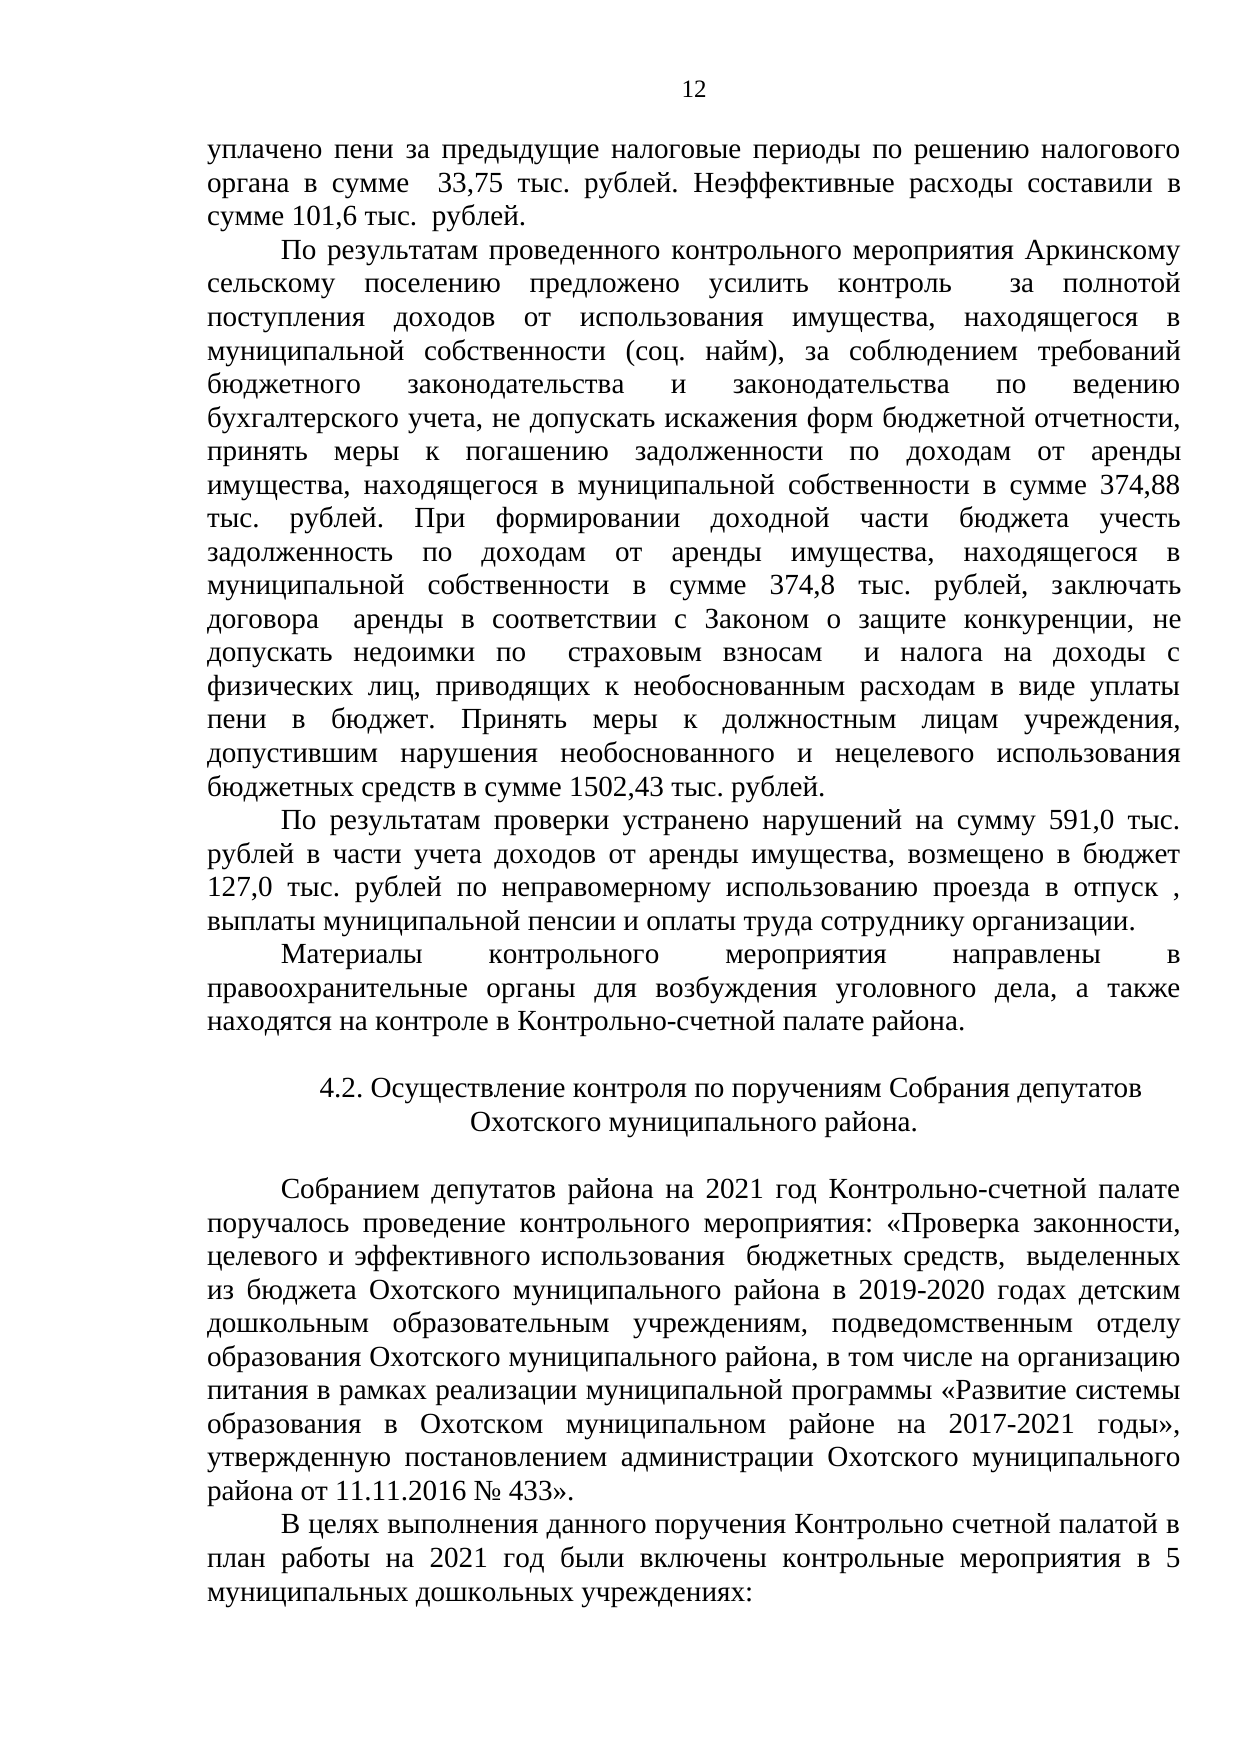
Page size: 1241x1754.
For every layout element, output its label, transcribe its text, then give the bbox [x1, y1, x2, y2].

text По результатам проверки устранено нарушений на сумму 591,0 тыс. рублей в части учета доходов от аренды имущества, возмещено в бюджет 127,0 тыс. рублей по неправомерному использованию проезда в отпуск , выплаты муниципальной пенсии и оплаты труда сотруднику организации. [207, 802, 1181, 936]
text Собранием депутатов района на 2021 год Контрольно-счетной палате поручалось проведение контрольного мероприятия: «Проверка законности, целевого и эффективного использования бюджетных средств, выделенных из бюджета Охотского муниципального района в 2019-2020 годах детским дошкольным образовательным учреждениям, подведомственным отделу образования Охотского муниципального района, в том числе на организацию питания в рамках реализации муниципальной программы «Развитие системы образования в Охотском муниципальном районе на 2017-2021 годы», утвержденную постановлением администрации Охотского муниципального района от 11.11.2016 № 433». [207, 1171, 1181, 1507]
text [207, 131, 1181, 232]
text По результатам проведенного контрольного мероприятия Аркинскому сельскому поселению предложено усилить контроль за полнотой поступления доходов от использования имущества, находящегося в муниципальной собственности (соц. найм), за соблюдением требований бюджетного законодательства и законодательства по ведению бухгалтерского учета, не допускать искажения форм бюджетной отчетности, принять меры к погашению задолженности по доходам от аренды имущества, находящегося в муниципальной собственности в сумме 374,88 тыс. рублей. При формировании доходной части бюджета учесть задолженность по доходам от аренды имущества, находящегося в муниципальной собственности в сумме 374,8 тыс. рублей, заключать договора аренды в соответствии с Законом о защите конкуренции, не допускать недоимки по страховым взносам и налога на доходы с физических лиц, приводящих к необоснованным расходам в виде уплаты пени в бюджет. Принять меры к должностным лицам учреждения, допустившим нарушения необоснованного и нецелевого использования бюджетных средств в сумме 1502,43 тыс. рублей. [207, 232, 1181, 802]
text Материалы контрольного мероприятия направлены в правоохранительные органы для возбуждения уголовного дела, а также находятся на контроле в Контрольно-счетной палате района. [207, 936, 1181, 1037]
text В целях выполнения данного поручения Контрольно счетной палатой в план работы на 2021 год были включены контрольные мероприятия в 5 муниципальных дошкольных учреждениях: [207, 1507, 1181, 1607]
text 4.2. Осуществление контроля по поручениям Собрания депутатов Охотского муниципального района. [207, 1071, 1181, 1138]
